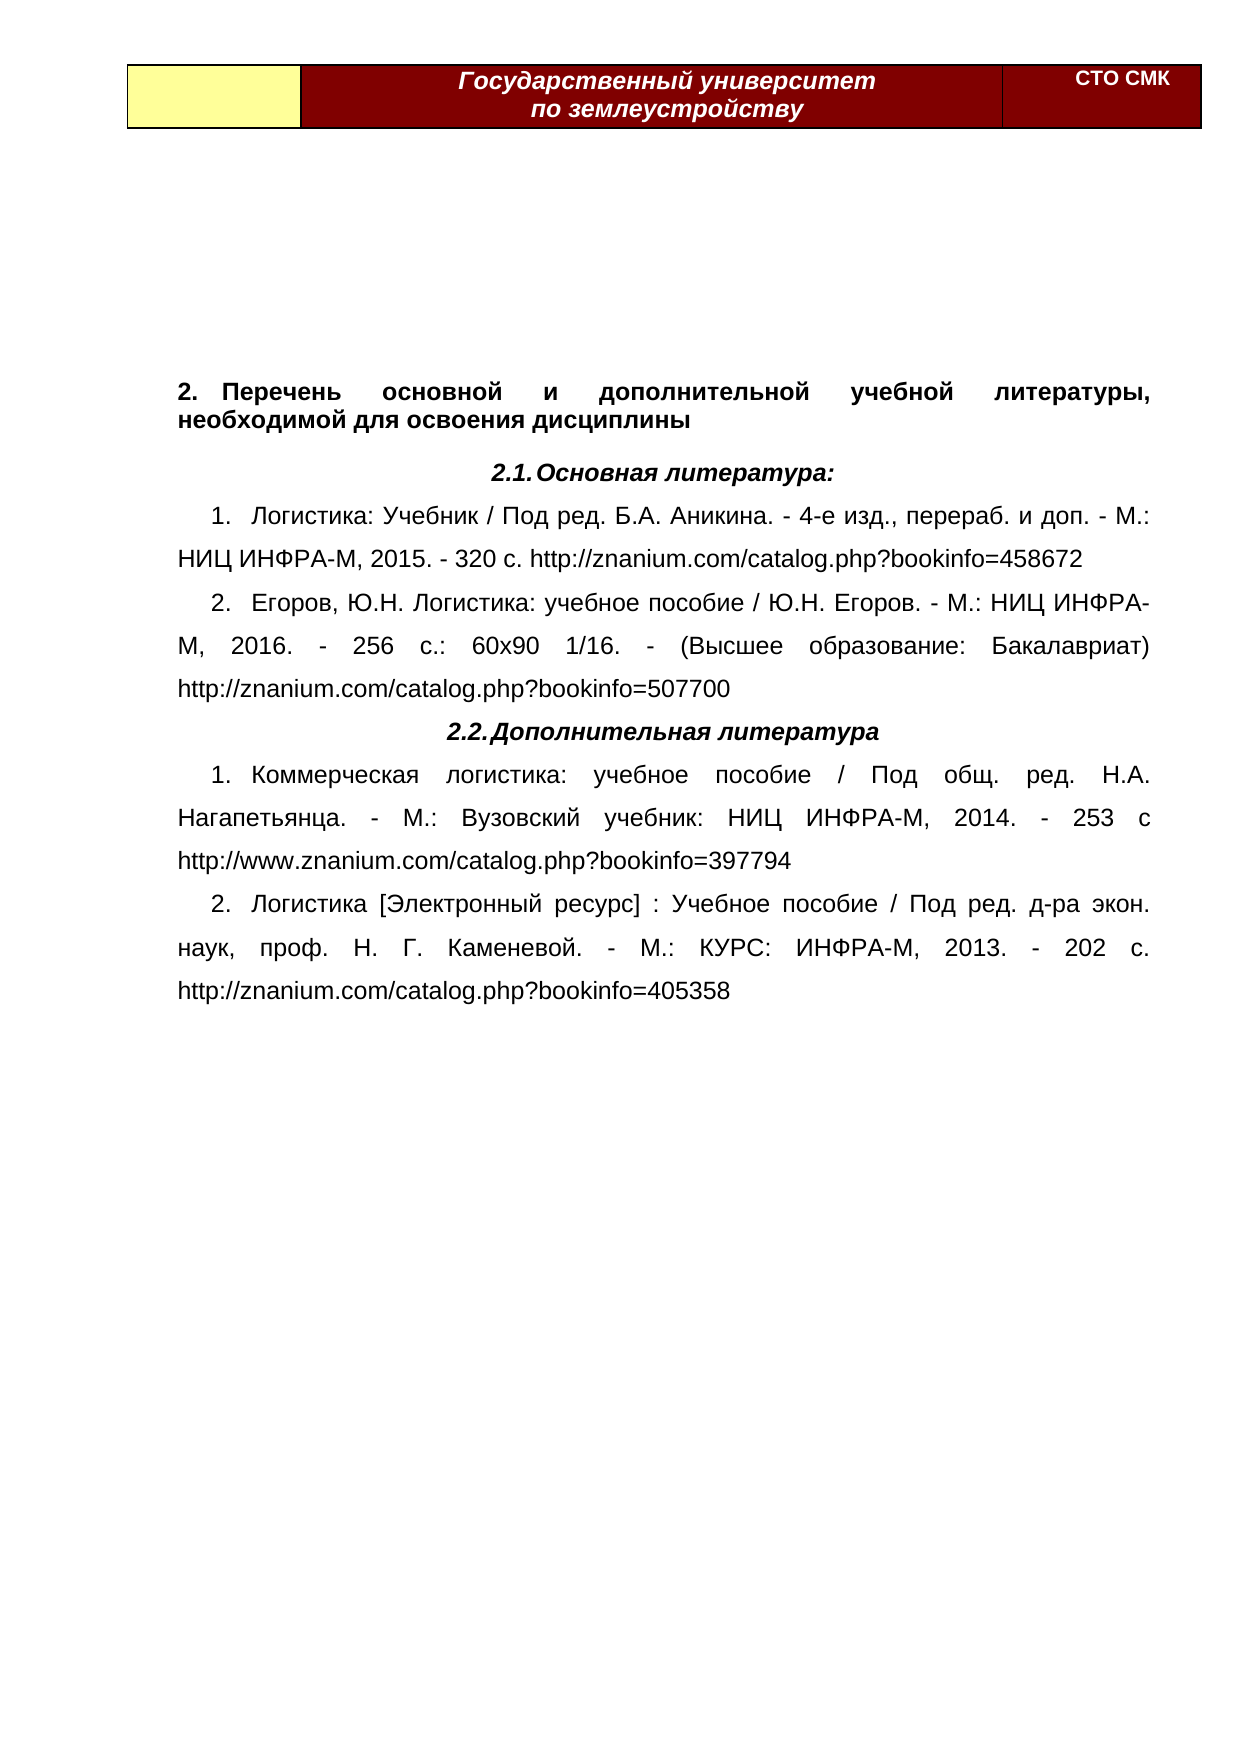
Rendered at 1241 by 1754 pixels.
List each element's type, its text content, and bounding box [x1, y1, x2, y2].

text 2. Логистика [Электронный ресурс] : Учебное пособие / Под ред. д-ра экон. наук, проф. Н. Г. Каменевой. - М.: КУРС: ИНФРА-М, 2013. - 202 с. http://znanium.com/catalog.php?bookinfo=405358 [177, 889, 1152, 1004]
list Дополнительная литература [177, 717, 1152, 746]
text 1. Логистика: Учебник / Под ред. Б.А. Аникина. - 4-e изд., перераб. и доп. - М.: НИЦ ИНФРА-М, 2015. - 320 с. http://znanium.com/catalog.php?bookinfo=458672 [177, 501, 1152, 573]
list Основная литература: [177, 458, 1152, 487]
text 2. Егоров, Ю.Н. Логистика: учебное пособие / Ю.Н. Егоров. - М.: НИЦ ИНФРА-М, 2016. - 256 с.: 60x90 1/16. - (Высшее образование: Бакалавриат) http://znanium.com/catalog.php?bookinfo=507700 [177, 587, 1152, 702]
text 1. Коммерческая логистика: учебное пособие / Под общ. ред. Н.А. Нагапетьянца. - М.: Вузовский учебник: НИЦ ИНФРА-М, 2014. - 253 с http://www.znanium.com/catalog.php?bookinfo=397794 [177, 760, 1152, 875]
list Перечень основной и дополнительной учебной литературы, необходимой для освоения дисциплины [177, 377, 1152, 434]
